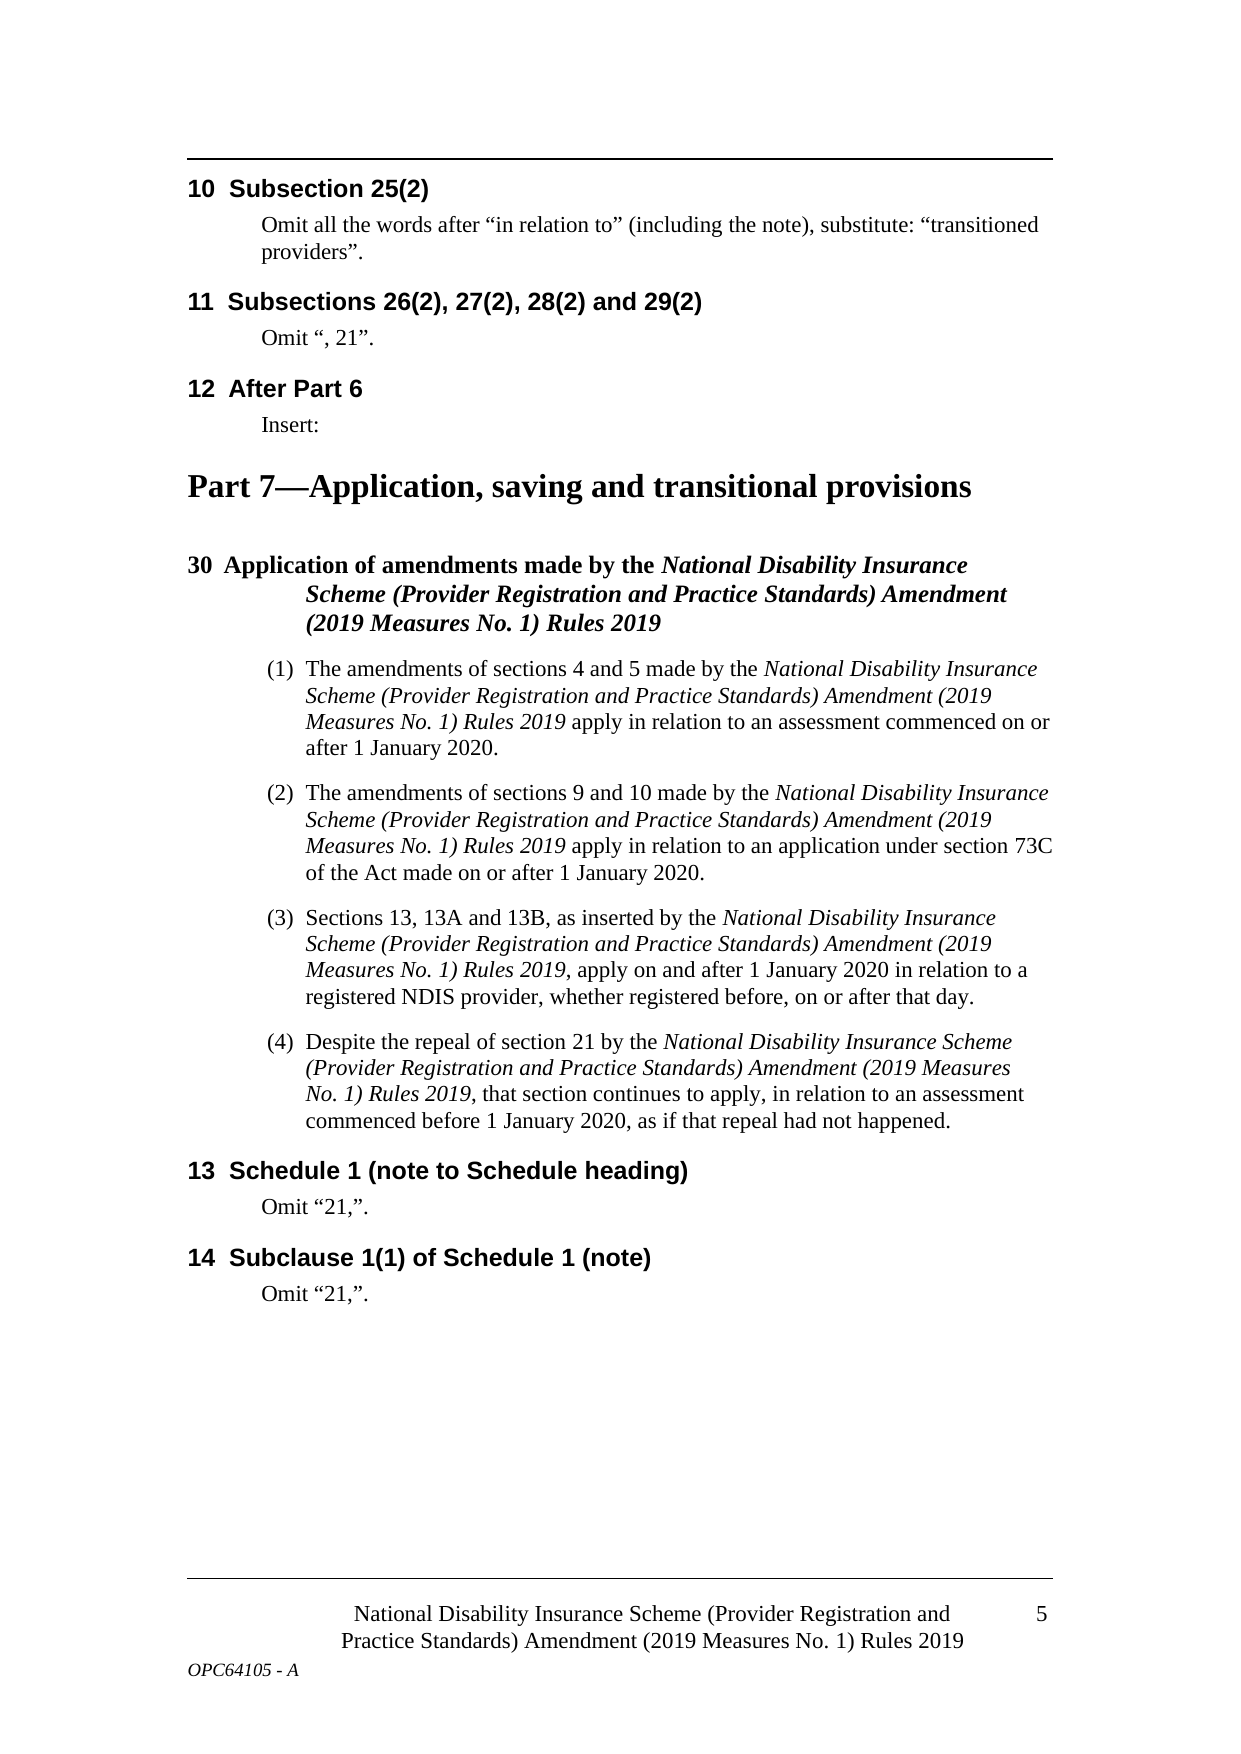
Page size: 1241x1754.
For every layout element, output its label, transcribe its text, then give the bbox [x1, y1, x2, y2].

text Part 7—Application, saving and transitional provisions [187, 466, 1053, 504]
text Omit “, 21”. [261, 324, 1053, 351]
text (2) The amendments of sections 9 and 10 made by the National Disability Insurance Scheme (Provider Registration and Practice Standards) Amendment (2019 Measures No. 1) Rules 2019 apply in relation to an application under section 73C of the Act made on or after 1 January 2020. [187, 779, 1053, 885]
text Omit “21,”. [261, 1193, 1053, 1219]
text 10 Subsection 25(2) [187, 174, 1053, 203]
text (3) Sections 13, 13A and 13B, as inserted by the National Disability Insurance Scheme (Provider Registration and Practice Standards) Amendment (2019 Measures No. 1) Rules 2019, apply on and after 1 January 2020 in relation to a registered NDIS provider, whether registered before, on or after that day. [187, 904, 1053, 1009]
text Insert: [261, 411, 1053, 437]
text 12 After Part 6 [187, 373, 1053, 402]
text 13 Schedule 1 (note to Schedule heading) [187, 1156, 1053, 1185]
text 11 Subsections 26(2), 27(2), 28(2) and 29(2) [187, 287, 1053, 316]
text Omit all the words after “in relation to” (including the note), substitute: “transitioned providers”. [261, 212, 1053, 264]
text 14 Subclause 1(1) of Schedule 1 (note) [187, 1242, 1053, 1271]
text Omit “21,”. [261, 1279, 1053, 1306]
text (4) Despite the repeal of section 21 by the National Disability Insurance Scheme (Provider Registration and Practice Standards) Amendment (2019 Measures No. 1) Rules 2019, that section continues to apply, in relation to an assessment commenced before 1 January 2020, as if that repeal had not happened. [187, 1028, 1053, 1133]
text (1) The amendments of sections 4 and 5 made by the National Disability Insurance Scheme (Provider Registration and Practice Standards) Amendment (2019 Measures No. 1) Rules 2019 apply in relation to an assessment commenced on or after 1 January 2020. [187, 655, 1053, 761]
text 30 Application of amendments made by the National Disability Insurance Scheme (Provider Registration and Practice Standards) Amendment (2019 Measures No. 1) Rules 2019 [187, 550, 1053, 637]
